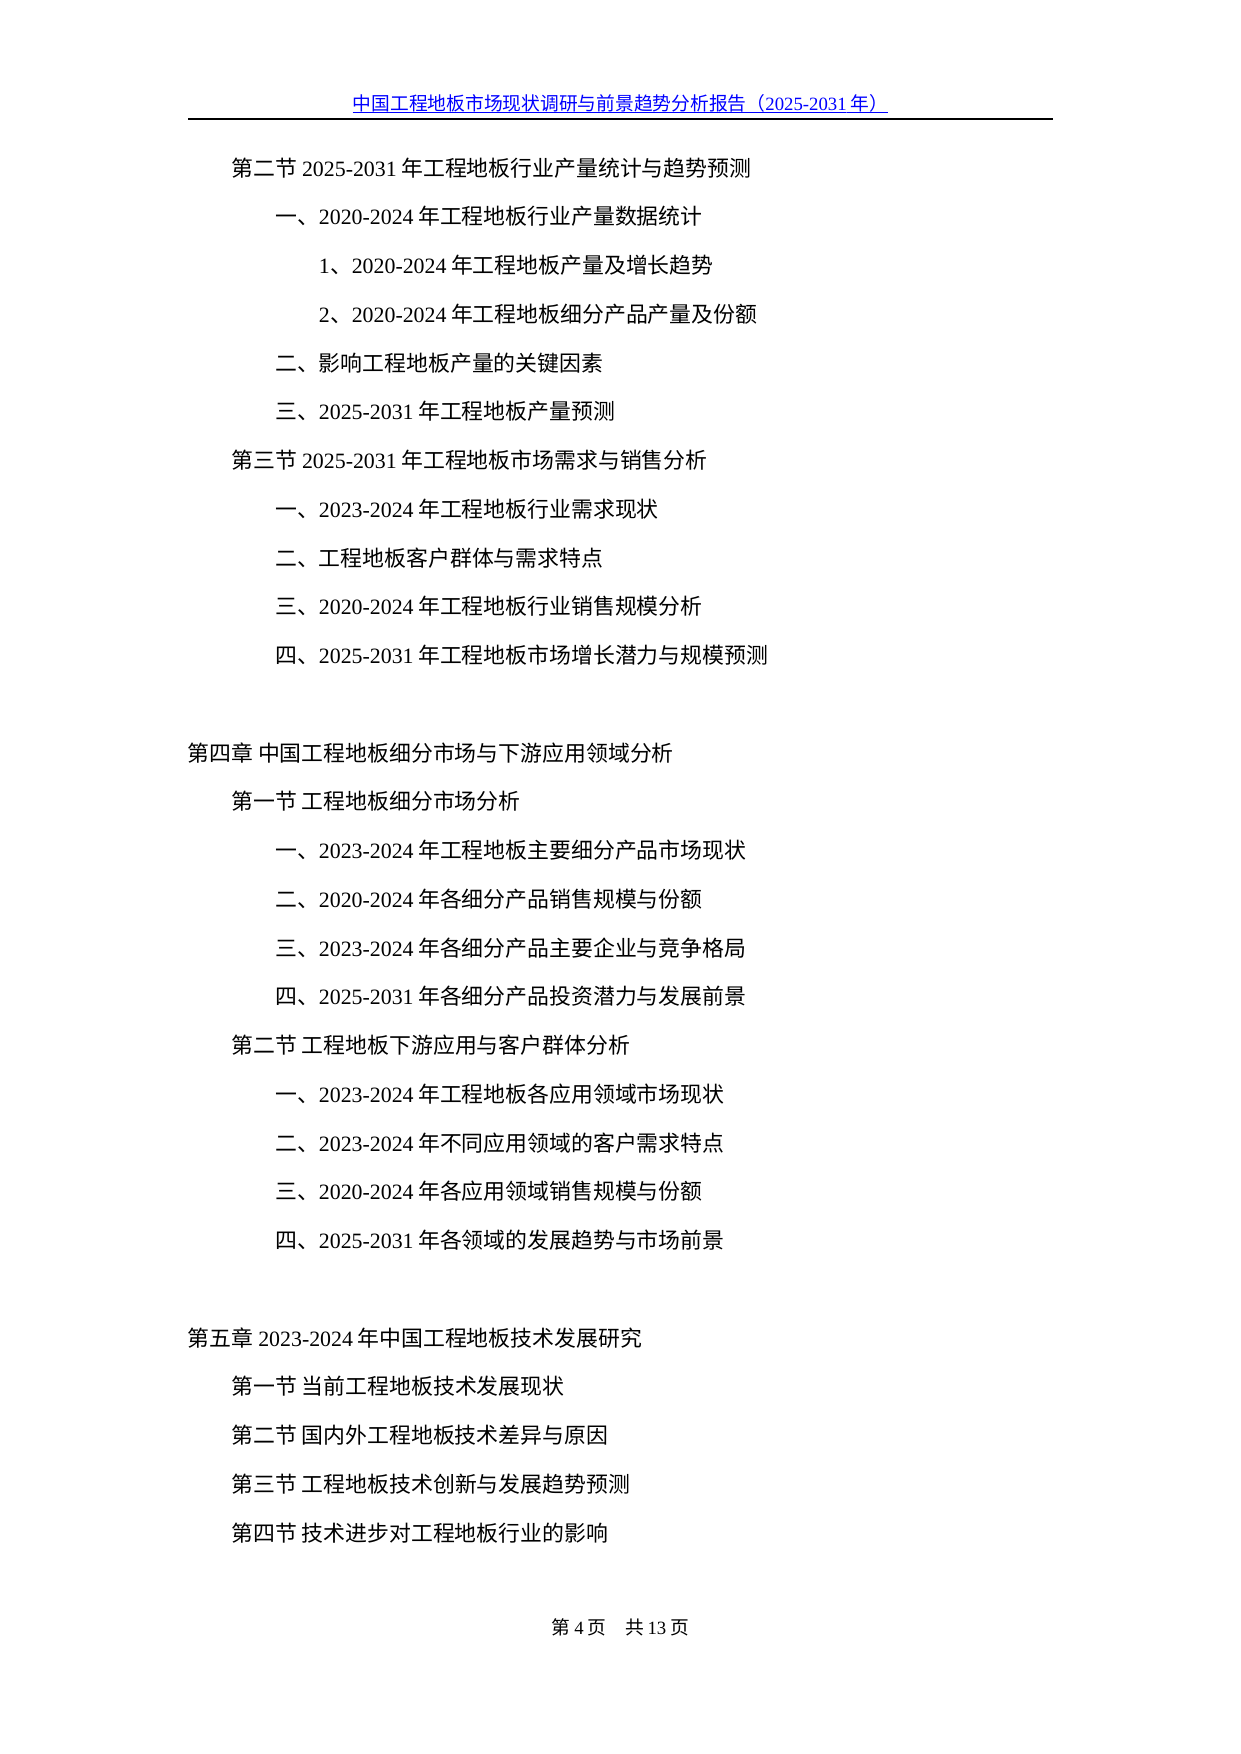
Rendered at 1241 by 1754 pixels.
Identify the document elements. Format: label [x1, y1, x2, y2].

text [187, 150, 1053, 1548]
